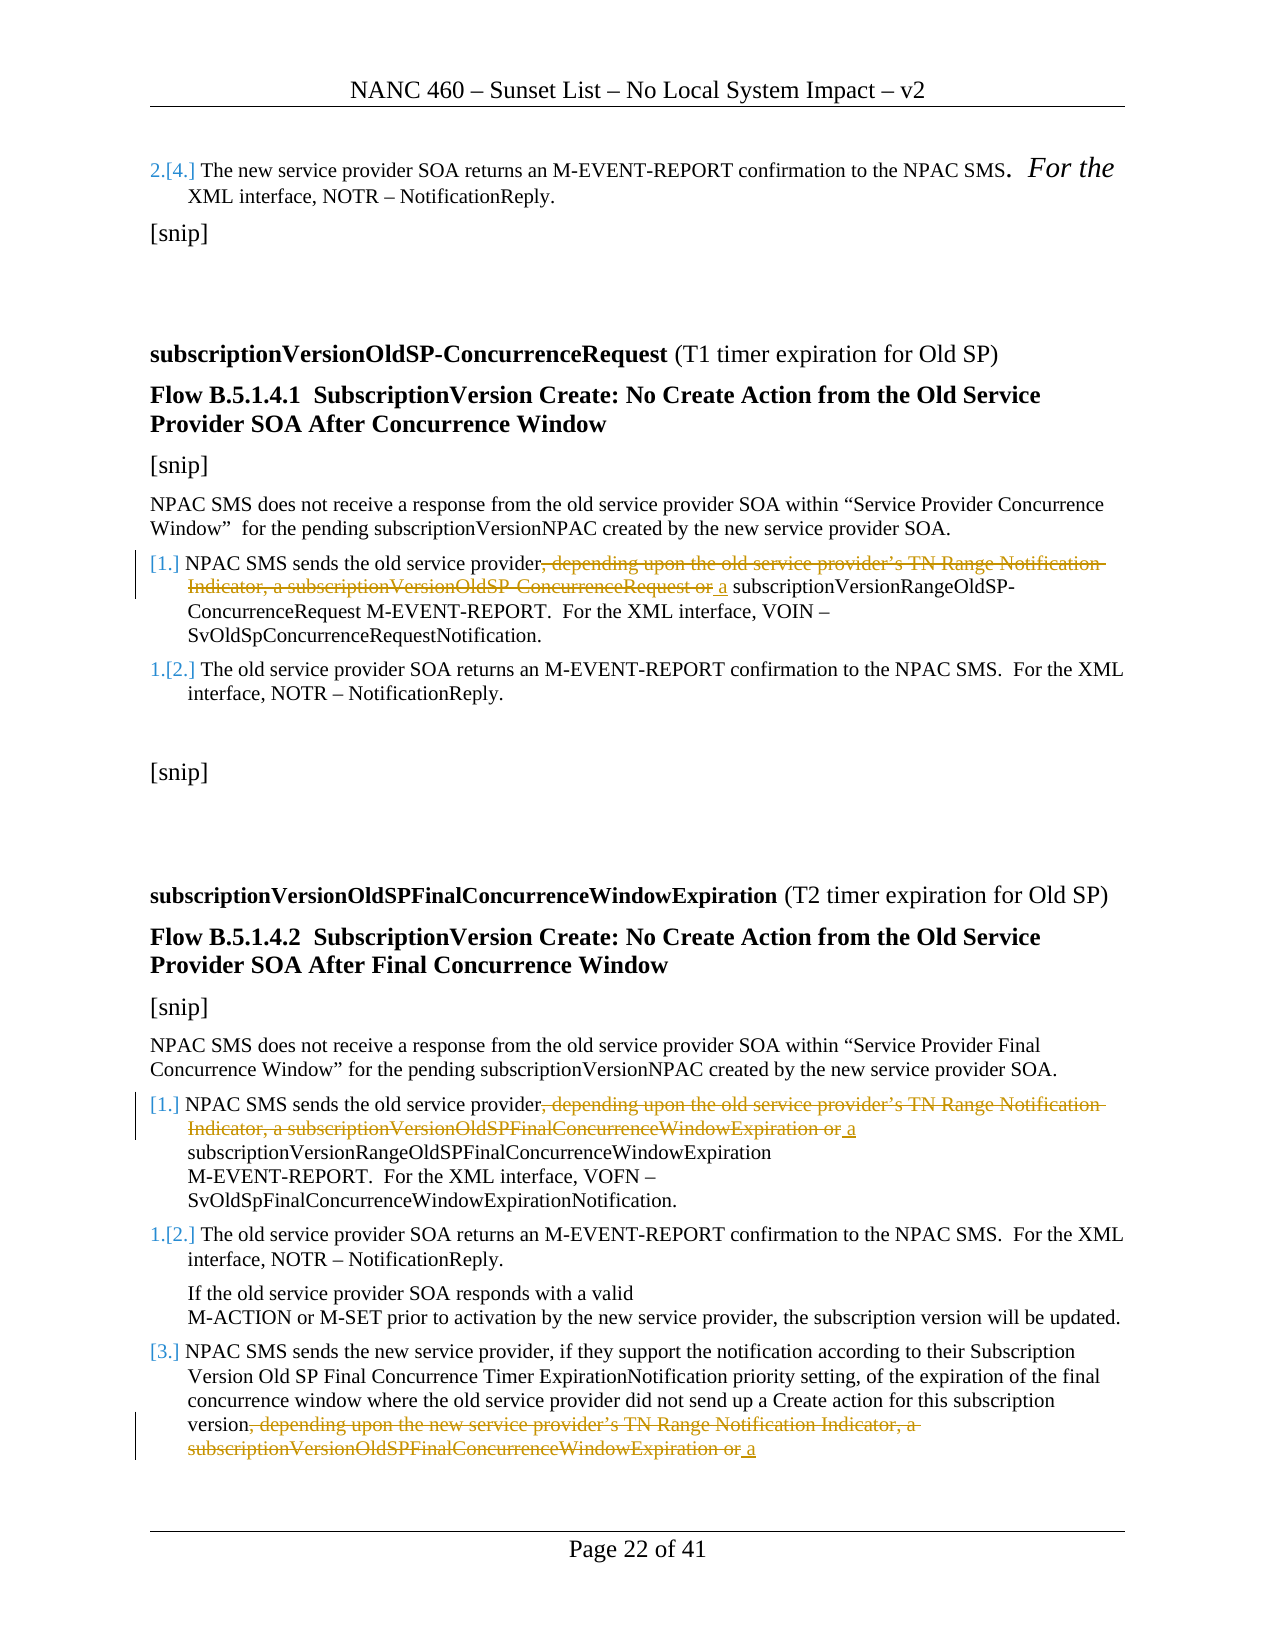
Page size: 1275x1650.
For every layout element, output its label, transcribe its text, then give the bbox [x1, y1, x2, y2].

list The new service provider SOA returns an M-EVENT-REPORT confirmation to the NPAC SMS. For the XML interface, NOTR – NotificationReply. [150, 150, 1125, 208]
text [snip] [150, 218, 1125, 247]
list NPAC SMS sends the old service provider subscriptionVersionRangeOldSPFinalConcurrenceWindowExpiration M-EVENT-REPORT. For the XML interface, VOFN – SvOldSpFinalConcurrenceWindowExpirationNotification. [150, 1092, 1125, 1212]
text Flow B.5.1.4.1 SubscriptionVersion Create: No Create Action from the Old Service Provider SOA After Concurrence Window [150, 381, 1125, 438]
text If the old service provider SOA responds with a valid M-ACTION or M-SET prior to activation by the new service provider, the subscription version will be updated. [187, 1281, 1125, 1329]
text NPAC SMS does not receive a response from the old service provider SOA within “Service Provider Concurrence Window” for the pending subscriptionVersionNPAC created by the new service provider SOA. [150, 492, 1125, 540]
text [snip] [150, 992, 1125, 1021]
text [snip] [150, 757, 1125, 786]
list The old service provider SOA returns an M-EVENT-REPORT confirmation to the NPAC SMS. For the XML interface, NOTR – NotificationReply. [150, 657, 1125, 705]
text subscriptionVersionOldSPFinalConcurrenceWindowExpiration (T2 timer expiration for Old SP) [150, 881, 1125, 909]
list NPAC SMS sends the old service provider subscriptionVersionRangeOldSP-ConcurrenceRequest M-EVENT-REPORT. For the XML interface, VOIN – SvOldSpConcurrenceRequestNotification. [150, 550, 1125, 647]
text subscriptionVersionOldSP-ConcurrenceRequest (T1 timer expiration for Old SP) [150, 339, 1125, 368]
text NPAC SMS does not receive a response from the old service provider SOA within “Service Provider Final Concurrence Window” for the pending subscriptionVersionNPAC created by the new service provider SOA. [150, 1033, 1125, 1081]
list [150, 1339, 1125, 1460]
text Flow B.5.1.4.2 SubscriptionVersion Create: No Create Action from the Old Service Provider SOA After Final Concurrence Window [150, 922, 1125, 979]
list The old service provider SOA returns an M-EVENT-REPORT confirmation to the NPAC SMS. For the XML interface, NOTR – NotificationReply. [150, 1222, 1125, 1271]
text [snip] [150, 451, 1125, 479]
